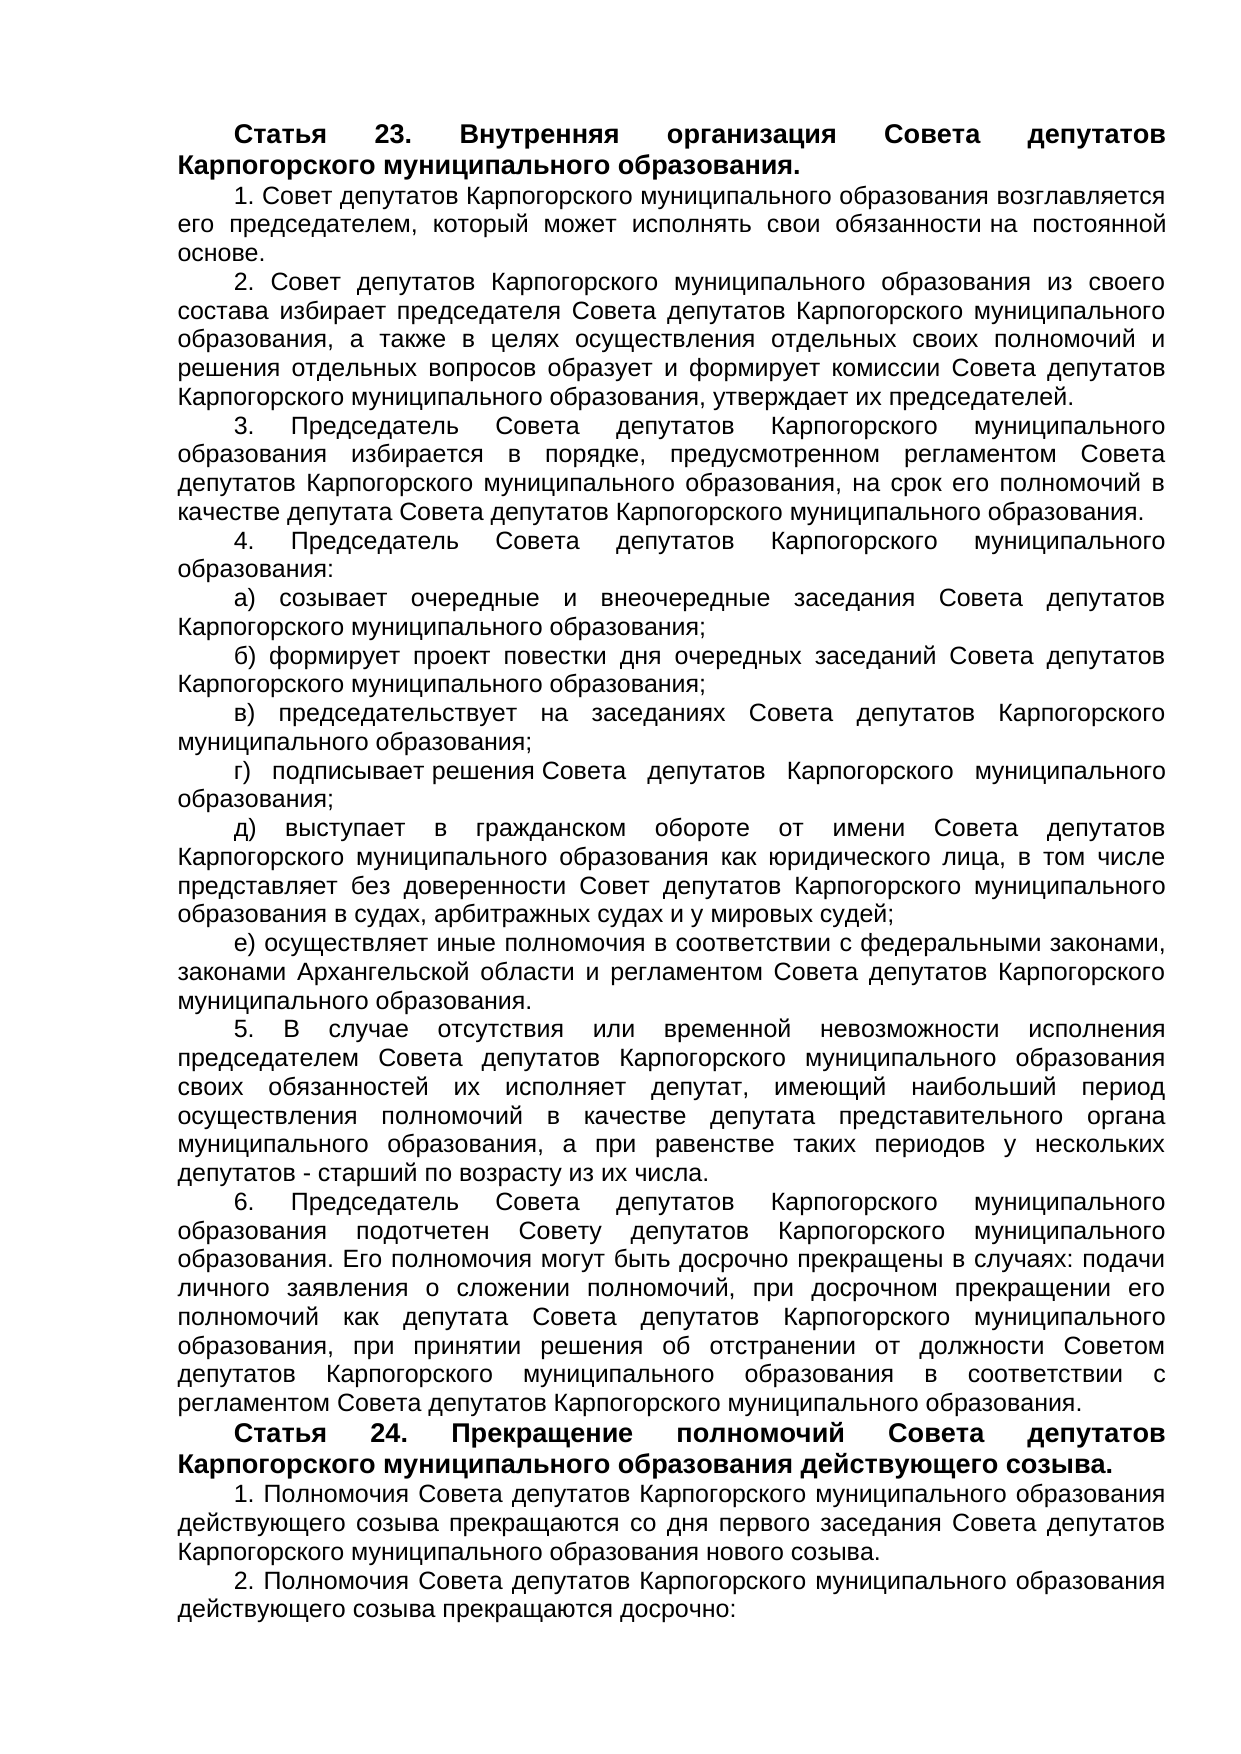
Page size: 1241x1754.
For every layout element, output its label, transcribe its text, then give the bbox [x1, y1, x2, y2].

text 2. Совет депутатов Карпогорского муниципального образования из своего состава избирает председателя Совета депутатов Карпогорского муниципального образования, а также в целях осуществления отдельных своих полномочий и решения отдельных вопросов образует и формирует комиссии Совета депутатов Карпогорского муниципального образования, утверждает их председателей. [177, 267, 1167, 411]
text г) подписывает решения Совета депутатов Карпогорского муниципального образования; [177, 756, 1167, 813]
text б) формирует проект повестки дня очередных заседаний Совета депутатов Карпогорского муниципального образования; [177, 641, 1167, 698]
text 6. Председатель Совета депутатов Карпогорского муниципального образования подотчетен Совету депутатов Карпогорского муниципального образования. Его полномочия могут быть досрочно прекращены в случаях: подачи личного заявления о сложении полномочий, при досрочном прекращении его полномочий как депутата Совета депутатов Карпогорского муниципального образования, при принятии решения об отстранении от должности Советом депутатов Карпогорского муниципального образования в соответствии с регламентом Совета депутатов Карпогорского муниципального образования. [177, 1187, 1167, 1417]
text Статья 23. Внутренняя организация Совета депутатов Карпогорского муниципального образования. [177, 118, 1167, 181]
text 5. В случае отсутствия или временной невозможности исполнения председателем Совета депутатов Карпогорского муниципального образования своих обязанностей их исполняет депутат, имеющий наибольший период осуществления полномочий в качестве депутата представительного органа муниципального образования, а при равенстве таких периодов у нескольких депутатов - старший по возрасту из их числа. [177, 1014, 1167, 1187]
text а) созывает очередные и внеочередные заседания Совета депутатов Карпогорского муниципального образования; [177, 583, 1167, 641]
text в) председательствует на заседаниях Совета депутатов Карпогорского муниципального образования; [177, 698, 1167, 756]
text Статья 24. Прекращение полномочий Совета депутатов Карпогорского муниципального образования действующего созыва. [177, 1417, 1167, 1479]
text д) выступает в гражданском обороте от имени Совета депутатов Карпогорского муниципального образования как юридического лица, в том числе представляет без доверенности Совет депутатов Карпогорского муниципального образования в судах, арбитражных судах и у мировых судей; [177, 813, 1167, 928]
text 4. Председатель Совета депутатов Карпогорского муниципального образования: [177, 526, 1167, 583]
text 1. Совет депутатов Карпогорского муниципального образования возглавляется его председателем, который может исполнять свои обязанности на постоянной основе. [177, 181, 1167, 267]
text 1. Полномочия Совета депутатов Карпогорского муниципального образования действующего созыва прекращаются со дня первого заседания Совета депутатов Карпогорского муниципального образования нового созыва. [177, 1479, 1167, 1566]
text 2. Полномочия Совета депутатов Карпогорского муниципального образования действующего созыва прекращаются досрочно: [177, 1566, 1167, 1623]
text е) осуществляет иные полномочия в соответствии с федеральными законами, законами Архангельской области и регламентом Совета депутатов Карпогорского муниципального образования. [177, 928, 1167, 1014]
text 3. Председатель Совета депутатов Карпогорского муниципального образования избирается в порядке, предусмотренном регламентом Совета депутатов Карпогорского муниципального образования, на срок его полномочий в качестве депутата Совета депутатов Карпогорского муниципального образования. [177, 411, 1167, 526]
